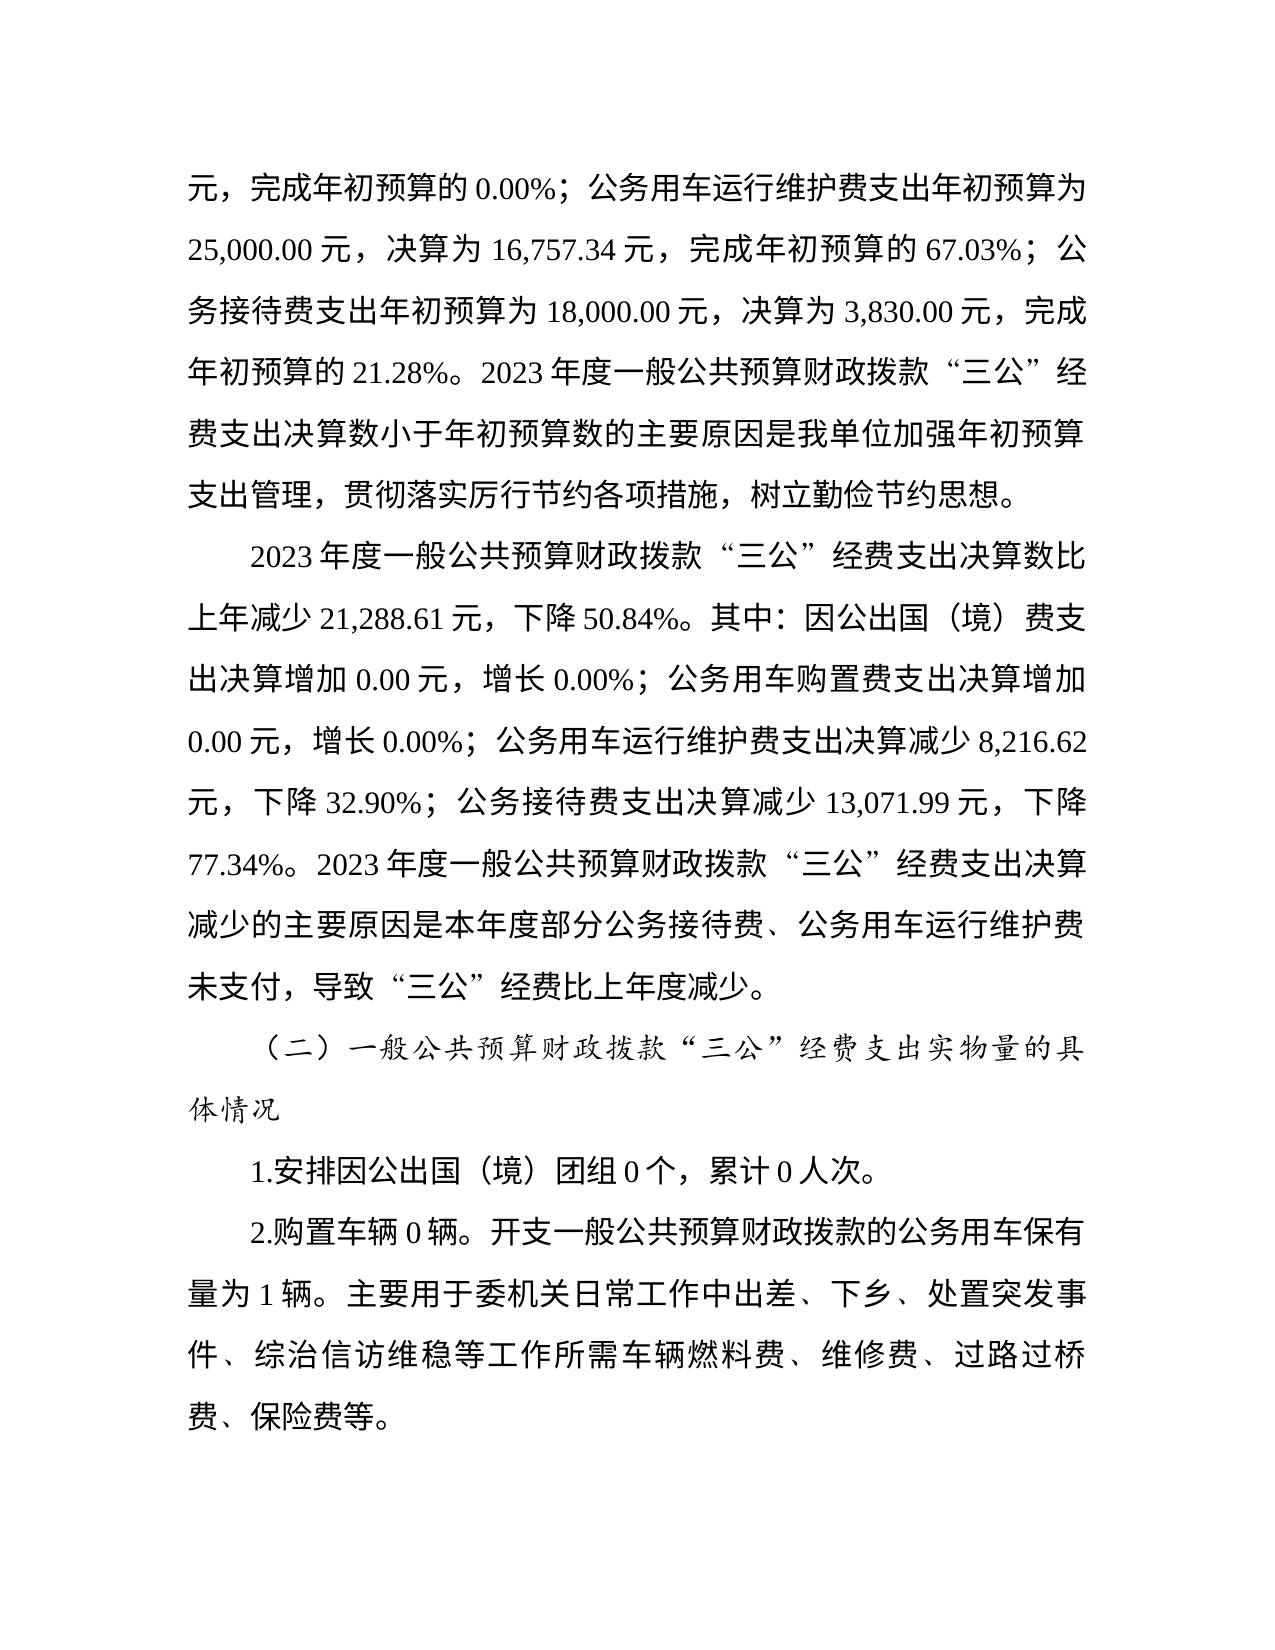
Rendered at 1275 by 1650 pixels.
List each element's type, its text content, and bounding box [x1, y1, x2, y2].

text 2.购置车辆0辆。开支一般公共预算财政拨款的公务用车保有量为1辆。主要用于委机关日常工作中出差、下乡、处置突发事件、综治信访维稳等工作所需车辆燃料费、维修费、过路过桥费、保险费等。 [187, 1195, 1087, 1441]
text 1.安排因公出国（境）团组0个，累计0人次。 [187, 1133, 1087, 1195]
text 2023年度一般公共预算财政拨款“三公”经费支出决算数比上年减少21,288.61元，下降50.84%。其中：因公出国（境）费支出决算增加0.00元，增长0.00%；公务用车购置费支出决算增加0.00元，增长0.00%；公务用车运行维护费支出决算减少8,216.62元，下降32.90%；公务接待费支出决算减少13,071.99元，下降77.34%。2023年度一般公共预算财政拨款“三公”经费支出决算减少的主要原因是本年度部分公务接待费、公务用车运行维护费未支付，导致“三公”经费比上年度减少。 [187, 519, 1087, 1010]
text （二）一般公共预算财政拨款“三公”经费支出实物量的具体情况 [187, 1010, 1087, 1133]
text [187, 150, 1087, 519]
